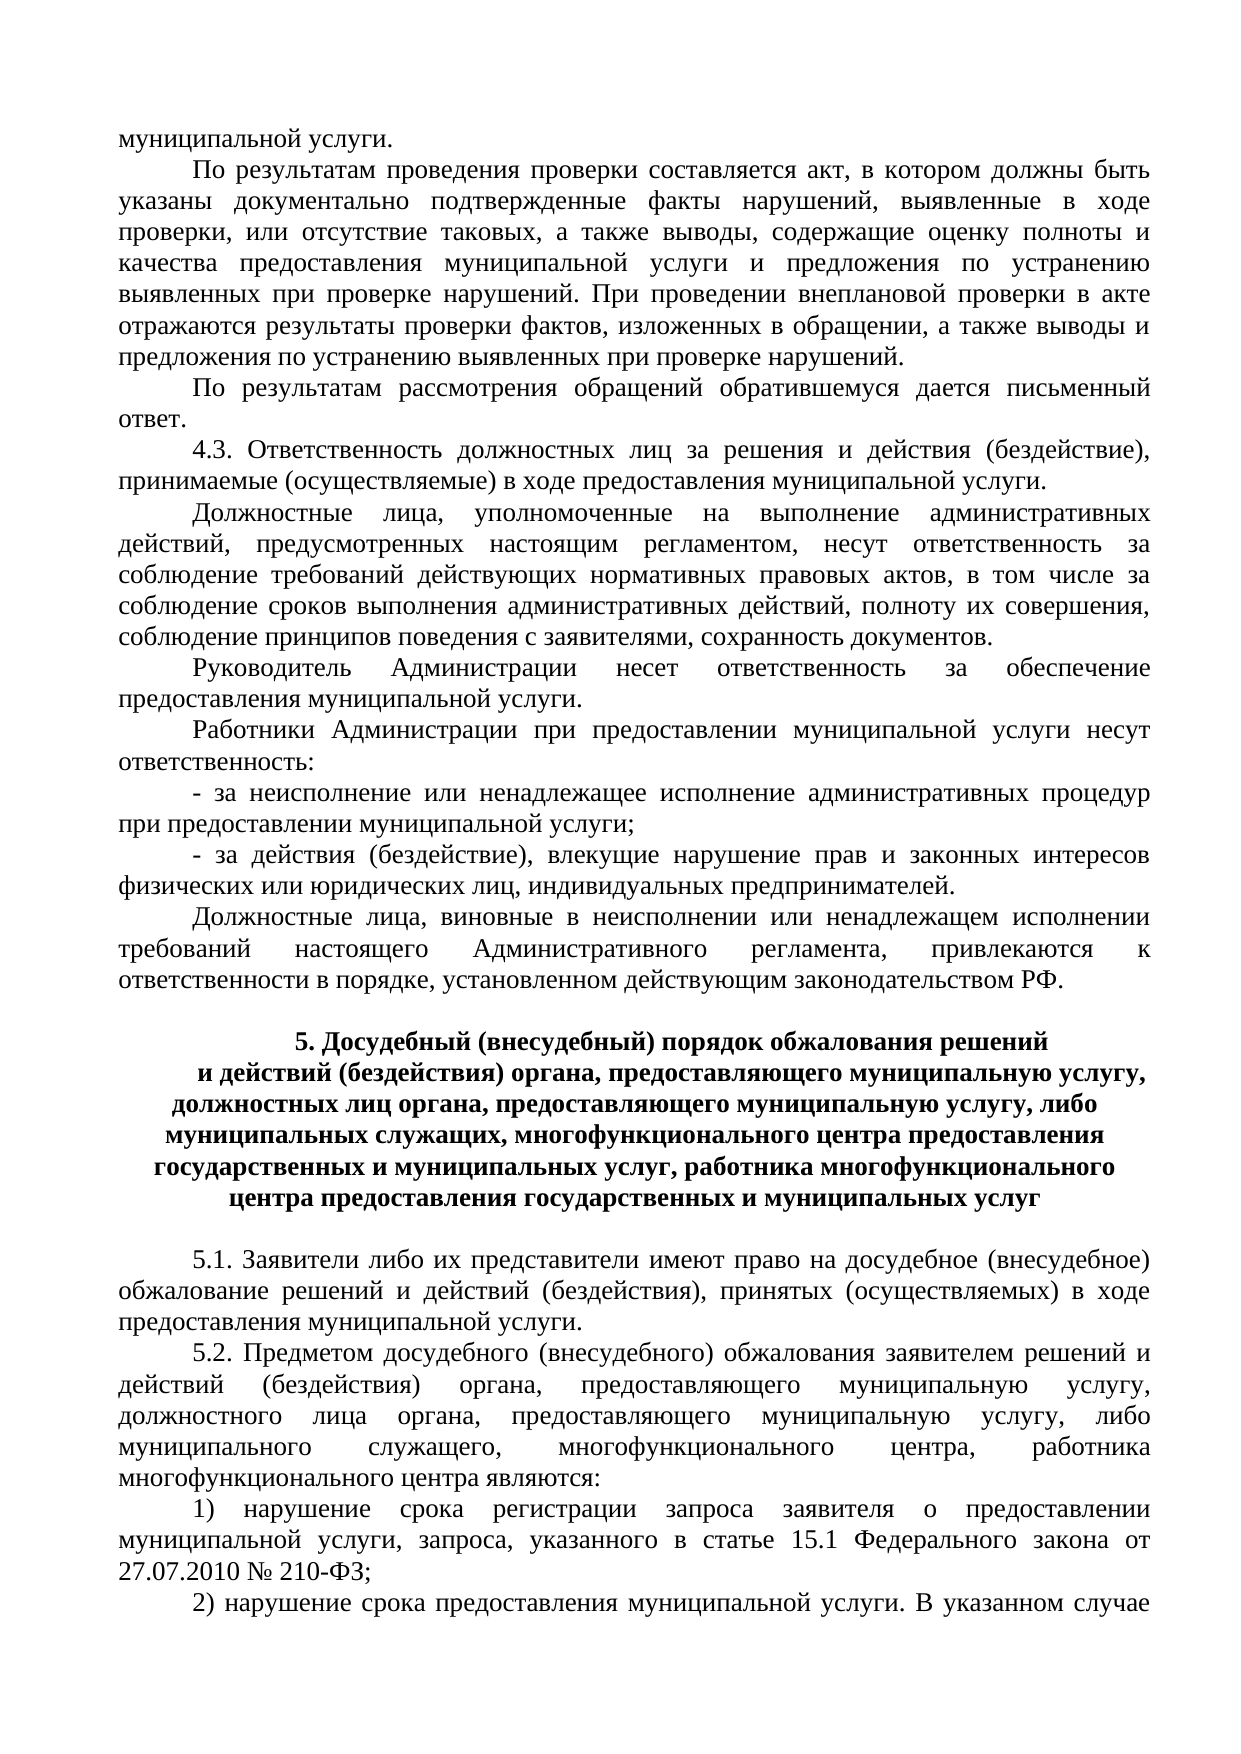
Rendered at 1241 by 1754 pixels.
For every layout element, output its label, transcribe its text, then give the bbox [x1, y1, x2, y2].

text - за действия (бездействие), влекущие нарушение прав и законных интересов физических или юридических лиц, индивидуальных предпринимателей. [118, 838, 1152, 901]
text 5.1. Заявители либо их представители имеют право на досудебное (внесудебное) обжалование решений и действий (бездействия), принятых (осуществляемых) в ходе предоставления муниципальной услуги. [118, 1243, 1152, 1337]
text и действий (бездействия) органа, предоставляющего муниципальную услугу, должностных лиц органа, предоставляющего муниципальную услугу, либо муниципальных служащих, многофункционального центра предоставления государственных и муниципальных услуг, работника многофункционального центра предоставления государственных и муниципальных услуг [118, 1056, 1152, 1212]
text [118, 1586, 1152, 1617]
text 5. Досудебный (внесудебный) порядок обжалования решений [118, 1025, 1152, 1056]
text По результатам рассмотрения обращений обратившемуся дается письменный ответ. [118, 371, 1152, 433]
text Должностные лица, виновные в неисполнении или ненадлежащем исполнении требований настоящего Административного регламента, привлекаются к ответственности в порядке, установленном действующим законодательством РФ. [118, 901, 1152, 994]
text Должностные лица, уполномоченные на выполнение административных действий, предусмотренных настоящим регламентом, несут ответственность за соблюдение требований действующих нормативных правовых актов, в том числе за соблюдение сроков выполнения административных действий, полноту их совершения, соблюдение принципов поведения с заявителями, сохранность документов. [118, 496, 1152, 651]
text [118, 122, 1152, 153]
text 1) нарушение срока регистрации запроса заявителя о предоставлении муниципальной услуги, запроса, указанного в статье 15.1 Федерального закона от 27.07.2010 № 210-ФЗ; [118, 1492, 1152, 1586]
text - за неисполнение или ненадлежащее исполнение административных процедур при предоставлении муниципальной услуги; [118, 776, 1152, 838]
text Работники Администрации при предоставлении муниципальной услуги несут ответственность: [118, 714, 1152, 776]
text По результатам проведения проверки составляется акт, в котором должны быть указаны документально подтвержденные факты нарушений, выявленные в ходе проверки, или отсутствие таковых, а также выводы, содержащие оценку полноты и качества предоставления муниципальной услуги и предложения по устранению выявленных при проверке нарушений. При проведении внеплановой проверки в акте отражаются результаты проверки фактов, изложенных в обращении, а также выводы и предложения по устранению выявленных при проверке нарушений. [118, 153, 1152, 371]
text Руководитель Администрации несет ответственность за обеспечение предоставления муниципальной услуги. [118, 651, 1152, 714]
text 4.3. Ответственность должностных лиц за решения и действия (бездействие), принимаемые (осуществляемые) в ходе предоставления муниципальной услуги. [118, 433, 1152, 496]
text 5.2. Предметом досудебного (внесудебного) обжалования заявителем решений и действий (бездействия) органа, предоставляющего муниципальную услугу, должностного лица органа, предоставляющего муниципальную услугу, либо муниципального служащего, многофункционального центра, работника многофункционального центра являются: [118, 1337, 1152, 1492]
